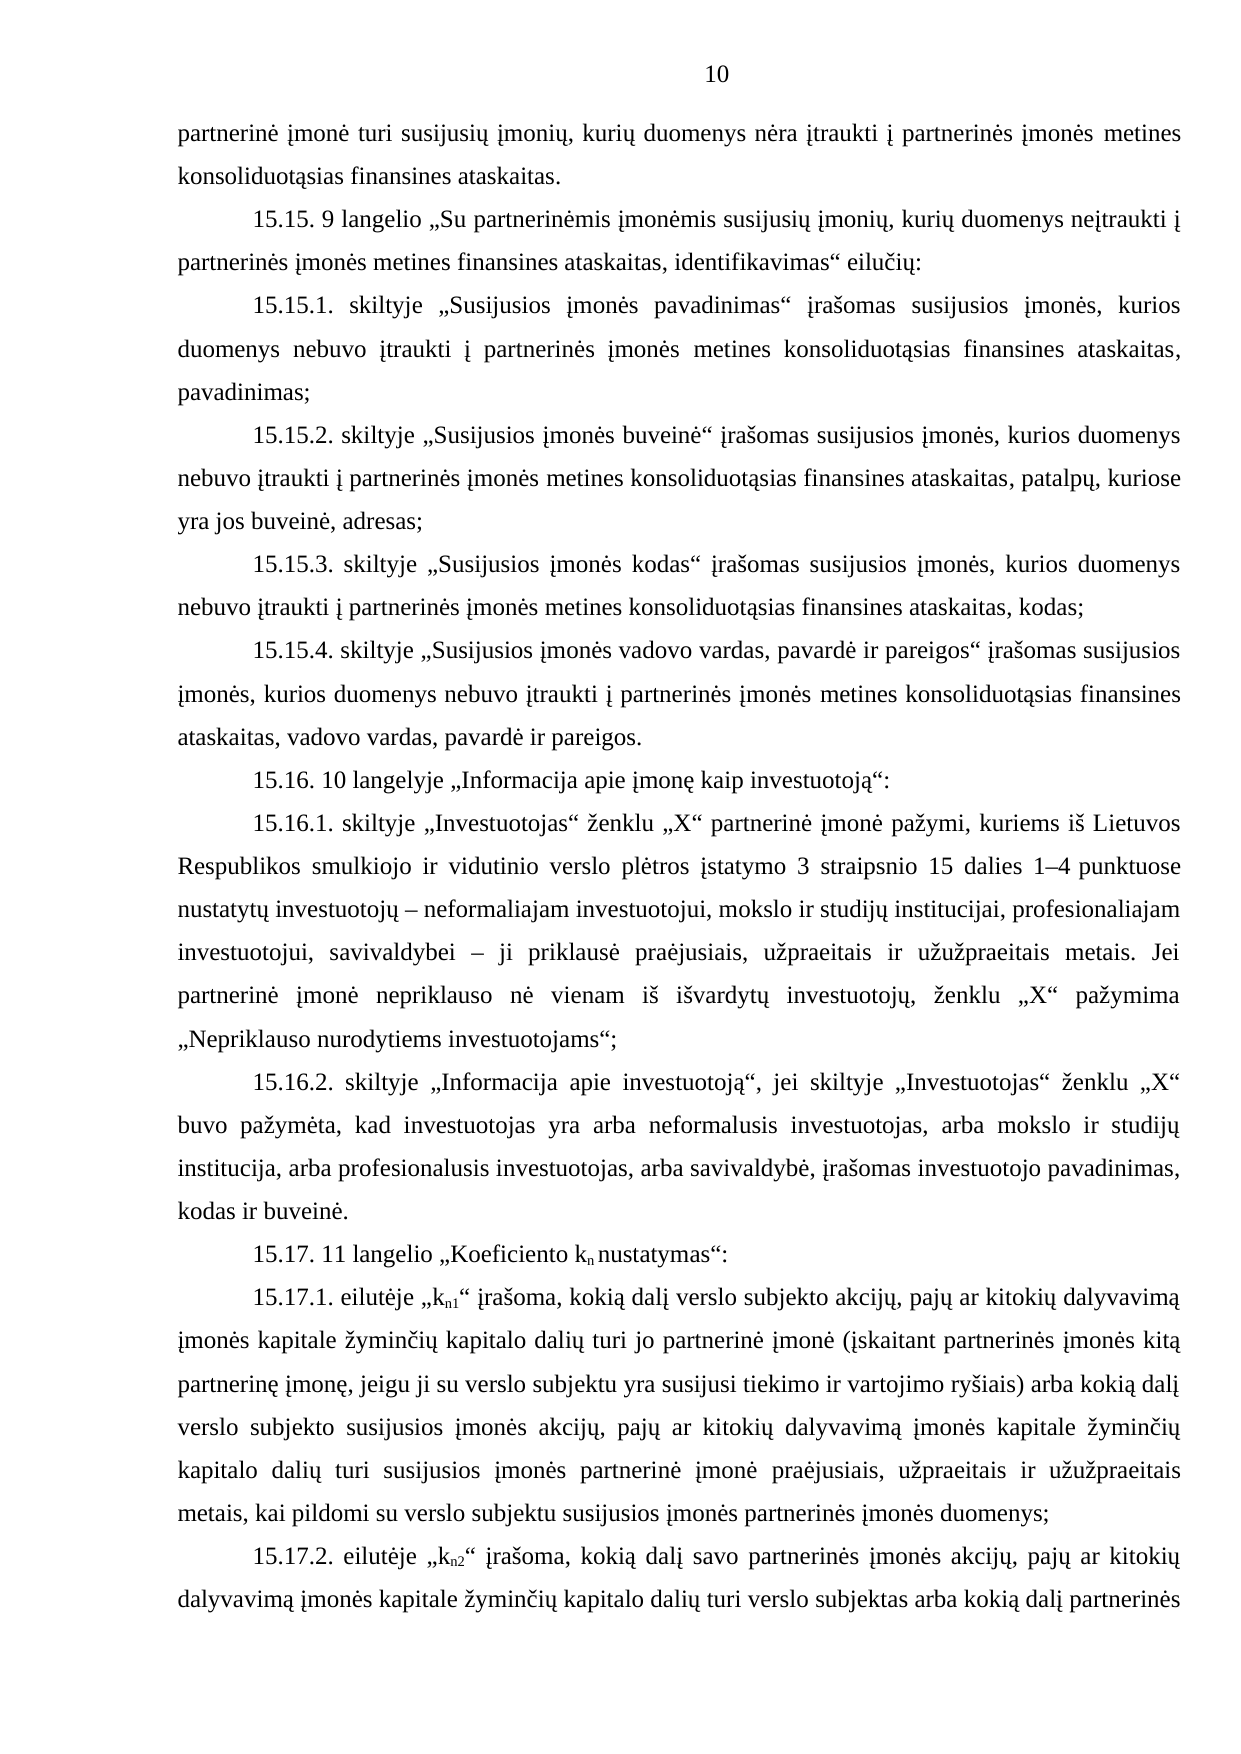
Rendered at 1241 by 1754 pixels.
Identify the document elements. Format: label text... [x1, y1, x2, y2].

text 15.17. 11 langelio „Koeficiento kn nustatymas“: [177, 1239, 1181, 1268]
text 15.17.1. eilutėje „kn1“ įrašoma, kokią dalį verslo subjekto akcijų, pajų ar kitokių dalyvavimą įmonės kapitale žyminčių kapitalo dalių turi jo partnerinė įmonė (įskaitant partnerinės įmonės kitą partnerinę įmonę, jeigu ji su verslo subjektu yra susijusi tiekimo ir vartojimo ryšiais) arba kokią dalį verslo subjekto susijusios įmonės akcijų, pajų ar kitokių dalyvavimą įmonės kapitale žyminčių kapitalo dalių turi susijusios įmonės partnerinė įmonė praėjusiais, užpraeitais ir užužpraeitais metais, kai pildomi su verslo subjektu susijusios įmonės partnerinės įmonės duomenys; [177, 1282, 1181, 1527]
text 15.15.2. skiltyje „Susijusios įmonės buveinė“ įrašomas susijusios įmonės, kurios duomenys nebuvo įtraukti į partnerinės įmonės metines konsoliduotąsias finansines ataskaitas, patalpų, kuriose yra jos buveinė, adresas; [177, 420, 1181, 535]
text 15.15.4. skiltyje „Susijusios įmonės vadovo vardas, pavardė ir pareigos“ įrašomas susijusios įmonės, kurios duomenys nebuvo įtraukti į partnerinės įmonės metines konsoliduotąsias finansines ataskaitas, vadovo vardas, pavardė ir pareigos. [177, 636, 1181, 751]
text 15.15.3. skiltyje „Susijusios įmonės kodas“ įrašomas susijusios įmonės, kurios duomenys nebuvo įtraukti į partnerinės įmonės metines konsoliduotąsias finansines ataskaitas, kodas; [177, 549, 1181, 621]
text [177, 118, 1181, 190]
text 15.16.2. skiltyje „Informacija apie investuotoją“, jei skiltyje „Investuotojas“ ženklu „X“ buvo pažymėta, kad investuotojas yra arba neformalusis investuotojas, arba mokslo ir studijų institucija, arba profesionalusis investuotojas, arba savivaldybė, įrašomas investuotojo pavadinimas, kodas ir buveinė. [177, 1067, 1181, 1225]
text 15.15.1. skiltyje „Susijusios įmonės pavadinimas“ įrašomas susijusios įmonės, kurios duomenys nebuvo įtraukti į partnerinės įmonės metines konsoliduotąsias finansines ataskaitas, pavadinimas; [177, 291, 1181, 406]
text 15.16.1. skiltyje „Investuotojas“ ženklu „X“ partnerinė įmonė pažymi, kuriems iš Lietuvos Respublikos smulkiojo ir vidutinio verslo plėtros įstatymo 3 straipsnio 15 dalies 1–4 punktuose nustatytų investuotojų – neformaliajam investuotojui, mokslo ir studijų institucijai, profesionaliajam investuotojui, savivaldybei – ji priklausė praėjusiais, užpraeitais ir užužpraeitais metais. Jei partnerinė įmonė nepriklauso nė vienam iš išvardytų investuotojų, ženklu „X“ pažymima „Nepriklauso nurodytiems investuotojams“; [177, 808, 1181, 1052]
text 15.16. 10 langelyje „Informacija apie įmonę kaip investuotoją“: [177, 765, 1181, 794]
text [177, 1541, 1181, 1613]
text 15.15. 9 langelio „Su partnerinėmis įmonėmis susijusių įmonių, kurių duomenys neįtraukti į partnerinės įmonės metines finansines ataskaitas, identifikavimas“ eilučių: [177, 204, 1181, 276]
